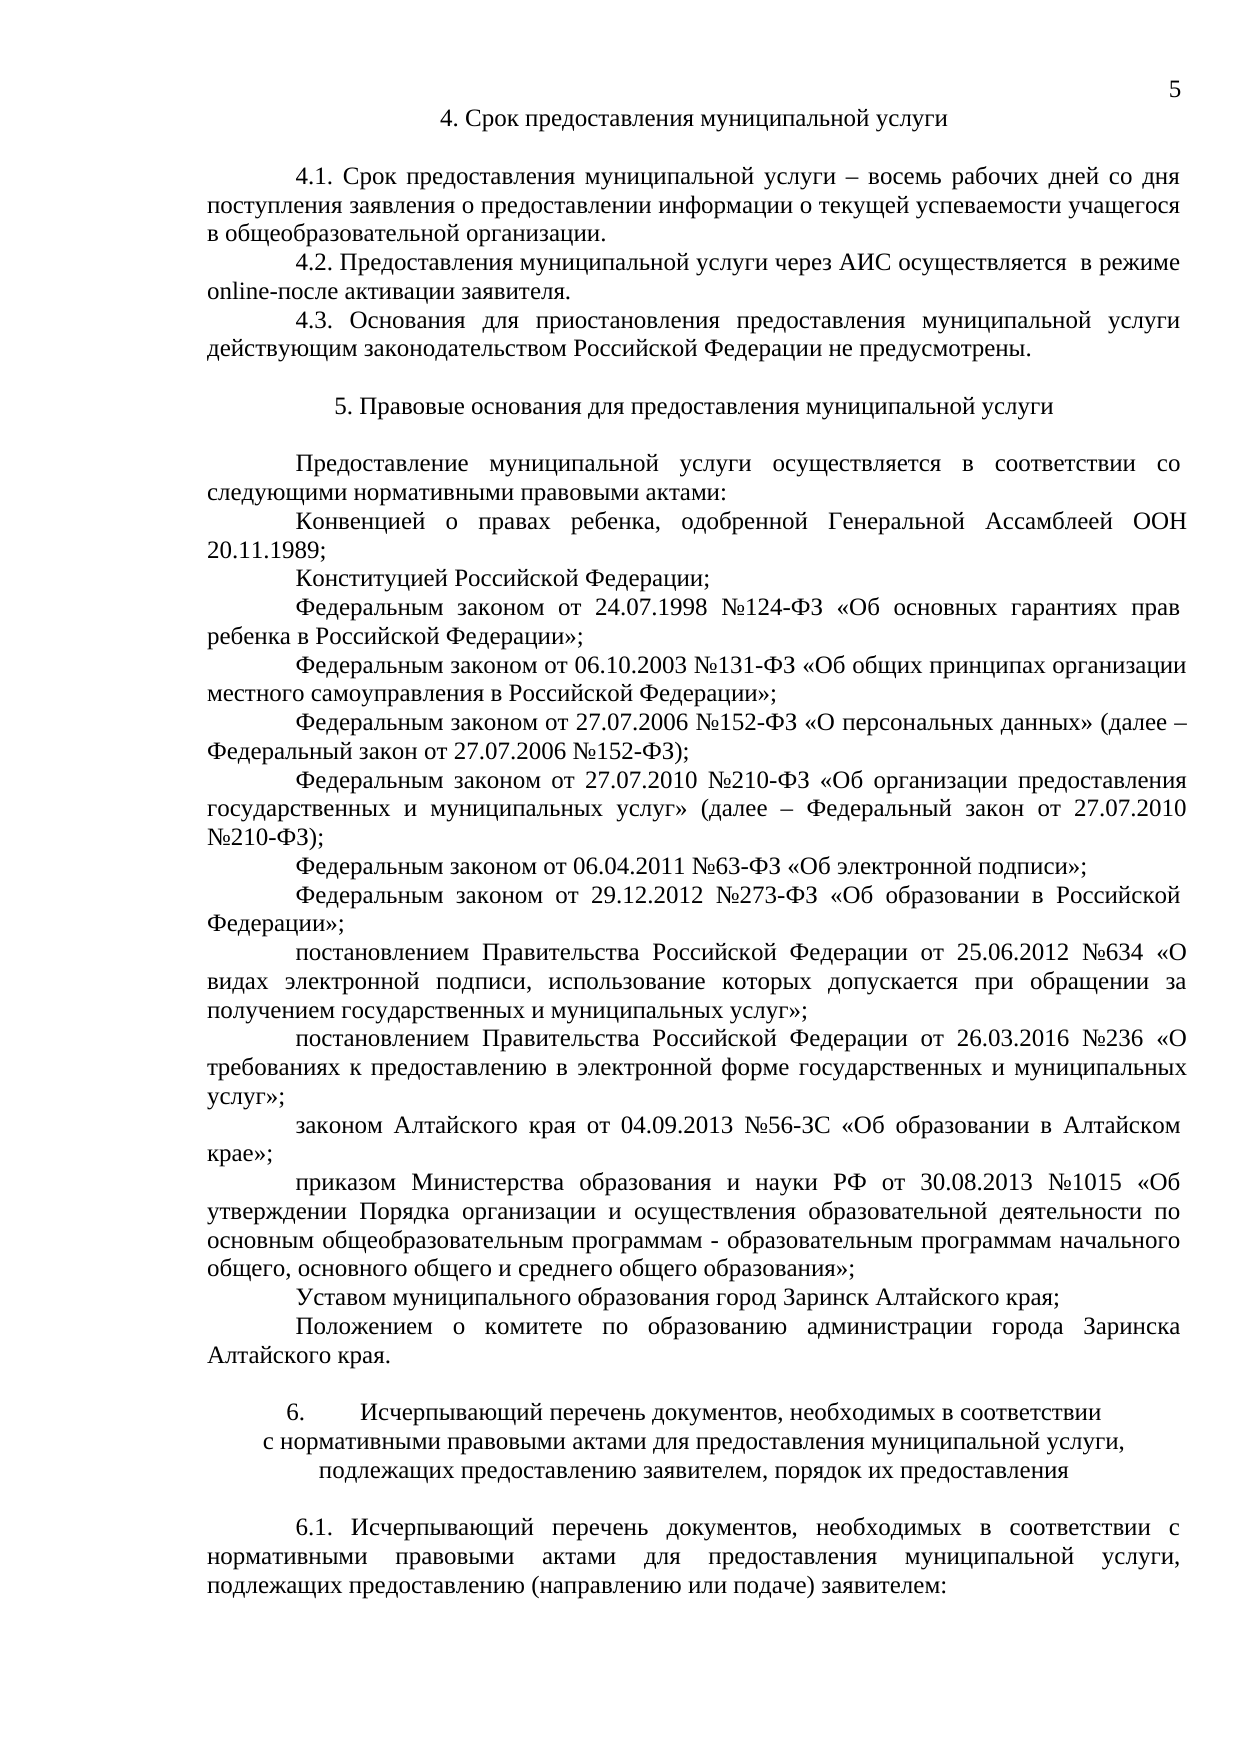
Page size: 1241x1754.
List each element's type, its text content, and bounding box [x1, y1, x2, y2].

text постановлением Правительства Российской Федерации от 26.03.2016 №236 «О требованиях к предоставлению в электронной форме государственных и муниципальных услуг»; [207, 1023, 1188, 1110]
text Конвенцией о правах ребенка, одобренной Генеральной Ассамблеей ООН 20.11.1989; [207, 506, 1188, 563]
text законом Алтайского края от 04.09.2013 №56-ЗС «Об образовании в Алтайском крае»; [207, 1110, 1181, 1167]
text Федеральным законом от 24.07.1998 №124-ФЗ «Об основных гарантиях прав ребенка в Российской Федерации»; [207, 592, 1181, 650]
text Конституцией Российской Федерации; [207, 563, 1188, 592]
text Предоставление муниципальной услуги осуществляется в соответствии со следующими нормативными правовыми актами: [207, 448, 1181, 506]
text Федеральным законом от 06.10.2003 №131-ФЗ «Об общих принципах организации местного самоуправления в Российской Федерации»; [207, 650, 1188, 707]
text 4.2. Предоставления муниципальной услуги через АИС осуществляется в режиме online-после активации заявителя. [207, 247, 1181, 305]
text 4.1. Срок предоставления муниципальной услуги – восемь рабочих дней со дня поступления заявления о предоставлении информации о текущей успеваемости учащегося в общеобразовательной организации. [207, 161, 1181, 247]
text Федеральным законом от 27.07.2010 №210-ФЗ «Об организации предоставления государственных и муниципальных услуг» (далее – Федеральный закон от 27.07.2010 №210-ФЗ); [207, 765, 1188, 851]
text 6. Исчерпывающий перечень документов, необходимых в соответствии [207, 1397, 1181, 1426]
text 6.1. Исчерпывающий перечень документов, необходимых в соответствии с нормативными правовыми актами для предоставления муниципальной услуги, подлежащих предоставлению (направлению или подаче) заявителем: [207, 1512, 1181, 1598]
text 4. Срок предоставления муниципальной услуги [207, 103, 1181, 132]
list приказом Министерства образования и науки РФ от 30.08.2013 №1015 «Об утверждении Порядка организации и осуществления образовательной деятельности по основным общеобразовательным программам - образовательным программам начального общего, основного общего и среднего общего образования»; [207, 1167, 1181, 1282]
text 4.3. Основания для приостановления предоставления муниципальной услуги действующим законодательством Российской Федерации не предусмотрены. [207, 305, 1181, 362]
text постановлением Правительства Российской Федерации от 25.06.2012 №634 «О видах электронной подписи, использование которых допускается при обращении за получением государственных и муниципальных услуг»; [207, 937, 1188, 1023]
text с нормативными правовыми актами для предоставления муниципальной услуги, подлежащих предоставлению заявителем, порядок их предоставления [207, 1426, 1181, 1483]
text Федеральным законом от 06.04.2011 №63-ФЗ «Об электронной подписи»; [207, 851, 1188, 880]
text 5. Правовые основания для предоставления муниципальной услуги [207, 391, 1181, 420]
text Уставом муниципального образования город Заринск Алтайского края; [207, 1282, 1188, 1311]
text Федеральным законом от 29.12.2012 №273-ФЗ «Об образовании в Российской Федерации»; [207, 880, 1181, 937]
text Положением о комитете по образованию администрации города Заринска Алтайского края. [207, 1311, 1181, 1368]
text Федеральным законом от 27.07.2006 №152-ФЗ «О персональных данных» (далее – Федеральный закон от 27.07.2006 №152-ФЗ); [207, 707, 1188, 765]
